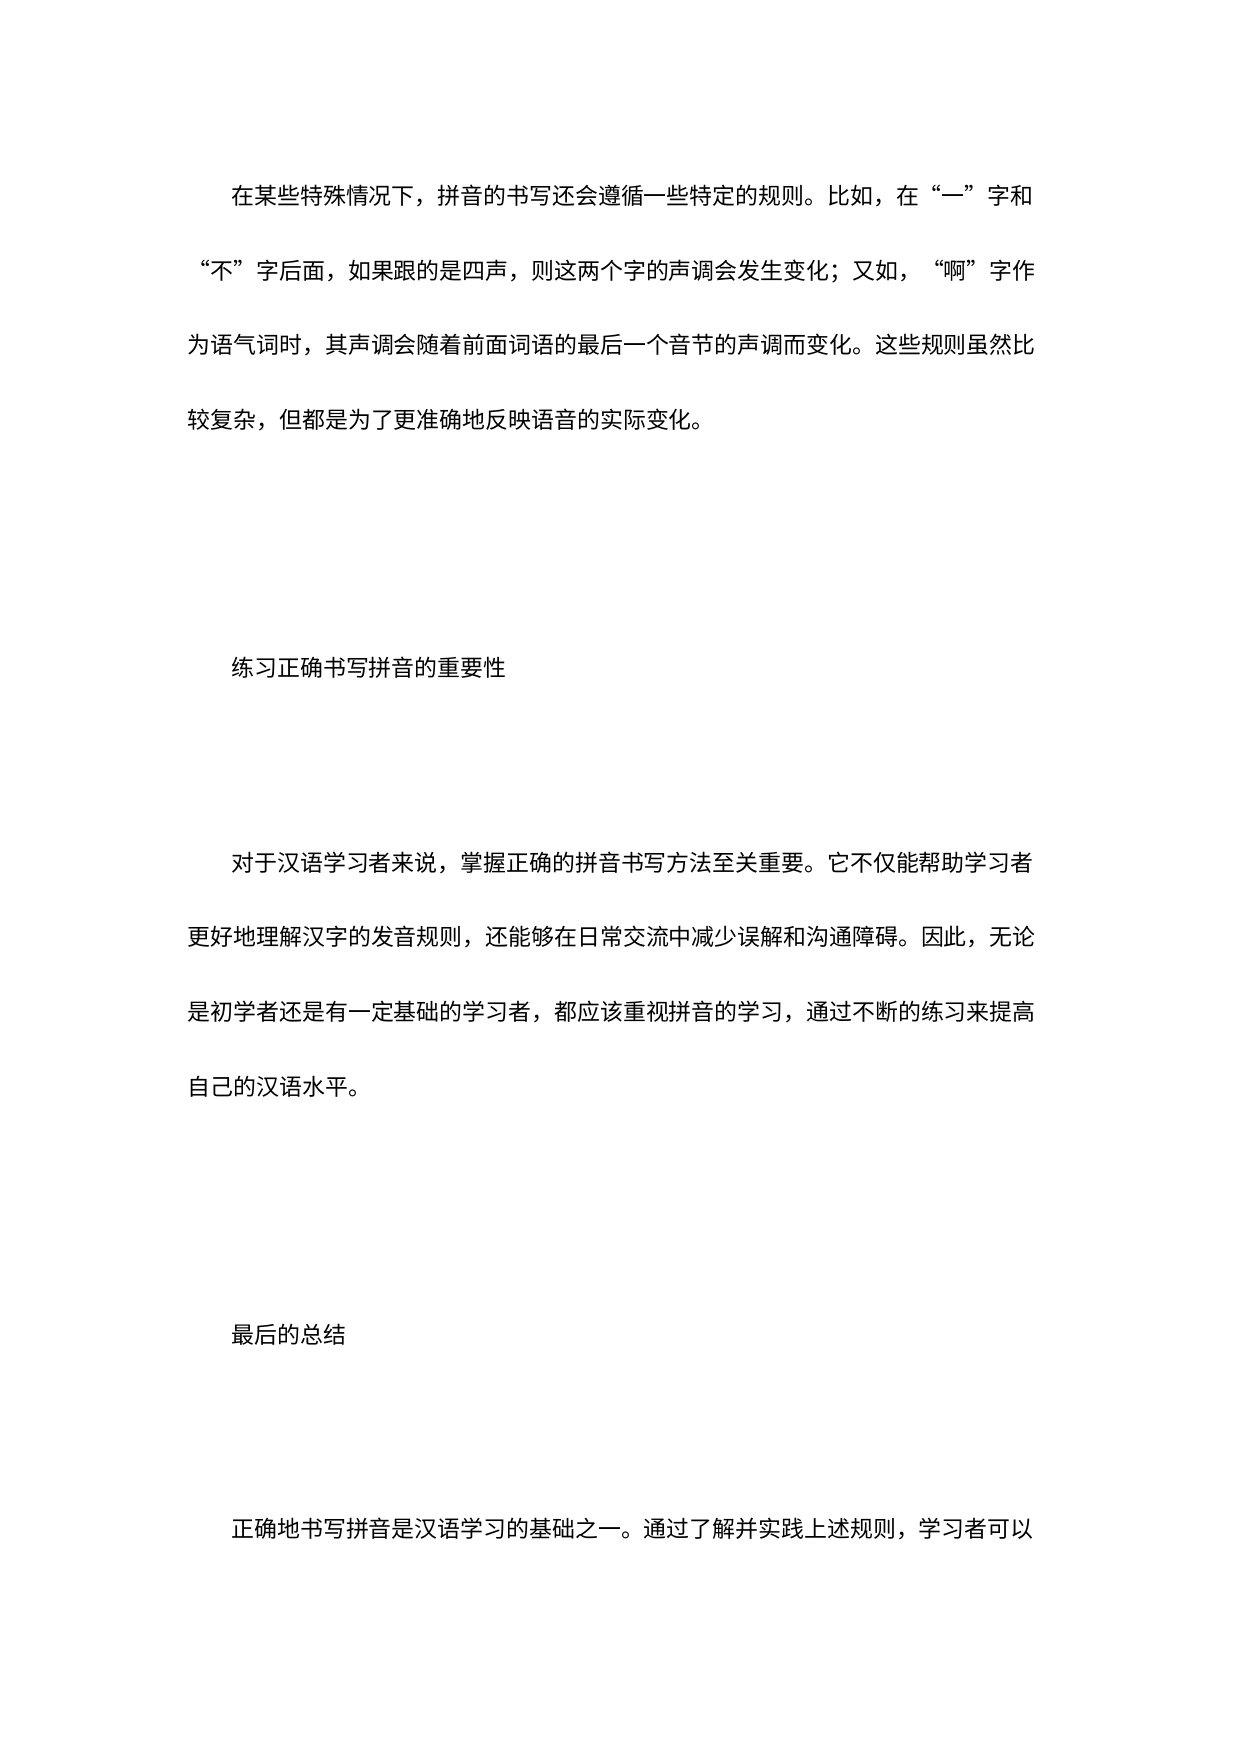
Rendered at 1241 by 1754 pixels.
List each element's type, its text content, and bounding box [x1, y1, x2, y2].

text 最后的总结 [187, 1301, 1053, 1366]
text 练习正确书写拼音的重要性 [187, 634, 1053, 699]
text 对于汉语学习者来说，掌握正确的拼音书写方法至关重要。它不仅能帮助学习者更好地理解汉字的发音规则，还能够在日常交流中减少误解和沟通障碍。因此，无论是初学者还是有一定基础的学习者，都应该重视拼音的学习，通过不断的练习来提高自己的汉语水平。 [187, 828, 1053, 1118]
text 在某些特殊情况下，拼音的书写还会遵循一些特定的规则。比如，在“一”字和“不”字后面，如果跟的是四声，则这两个字的声调会发生变化；又如，“啊”字作为语气词时，其声调会随着前面词语的最后一个音节的声调而变化。这些规则虽然比较复杂，但都是为了更准确地反映语音的实际变化。 [187, 162, 1053, 451]
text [187, 1495, 1053, 1560]
